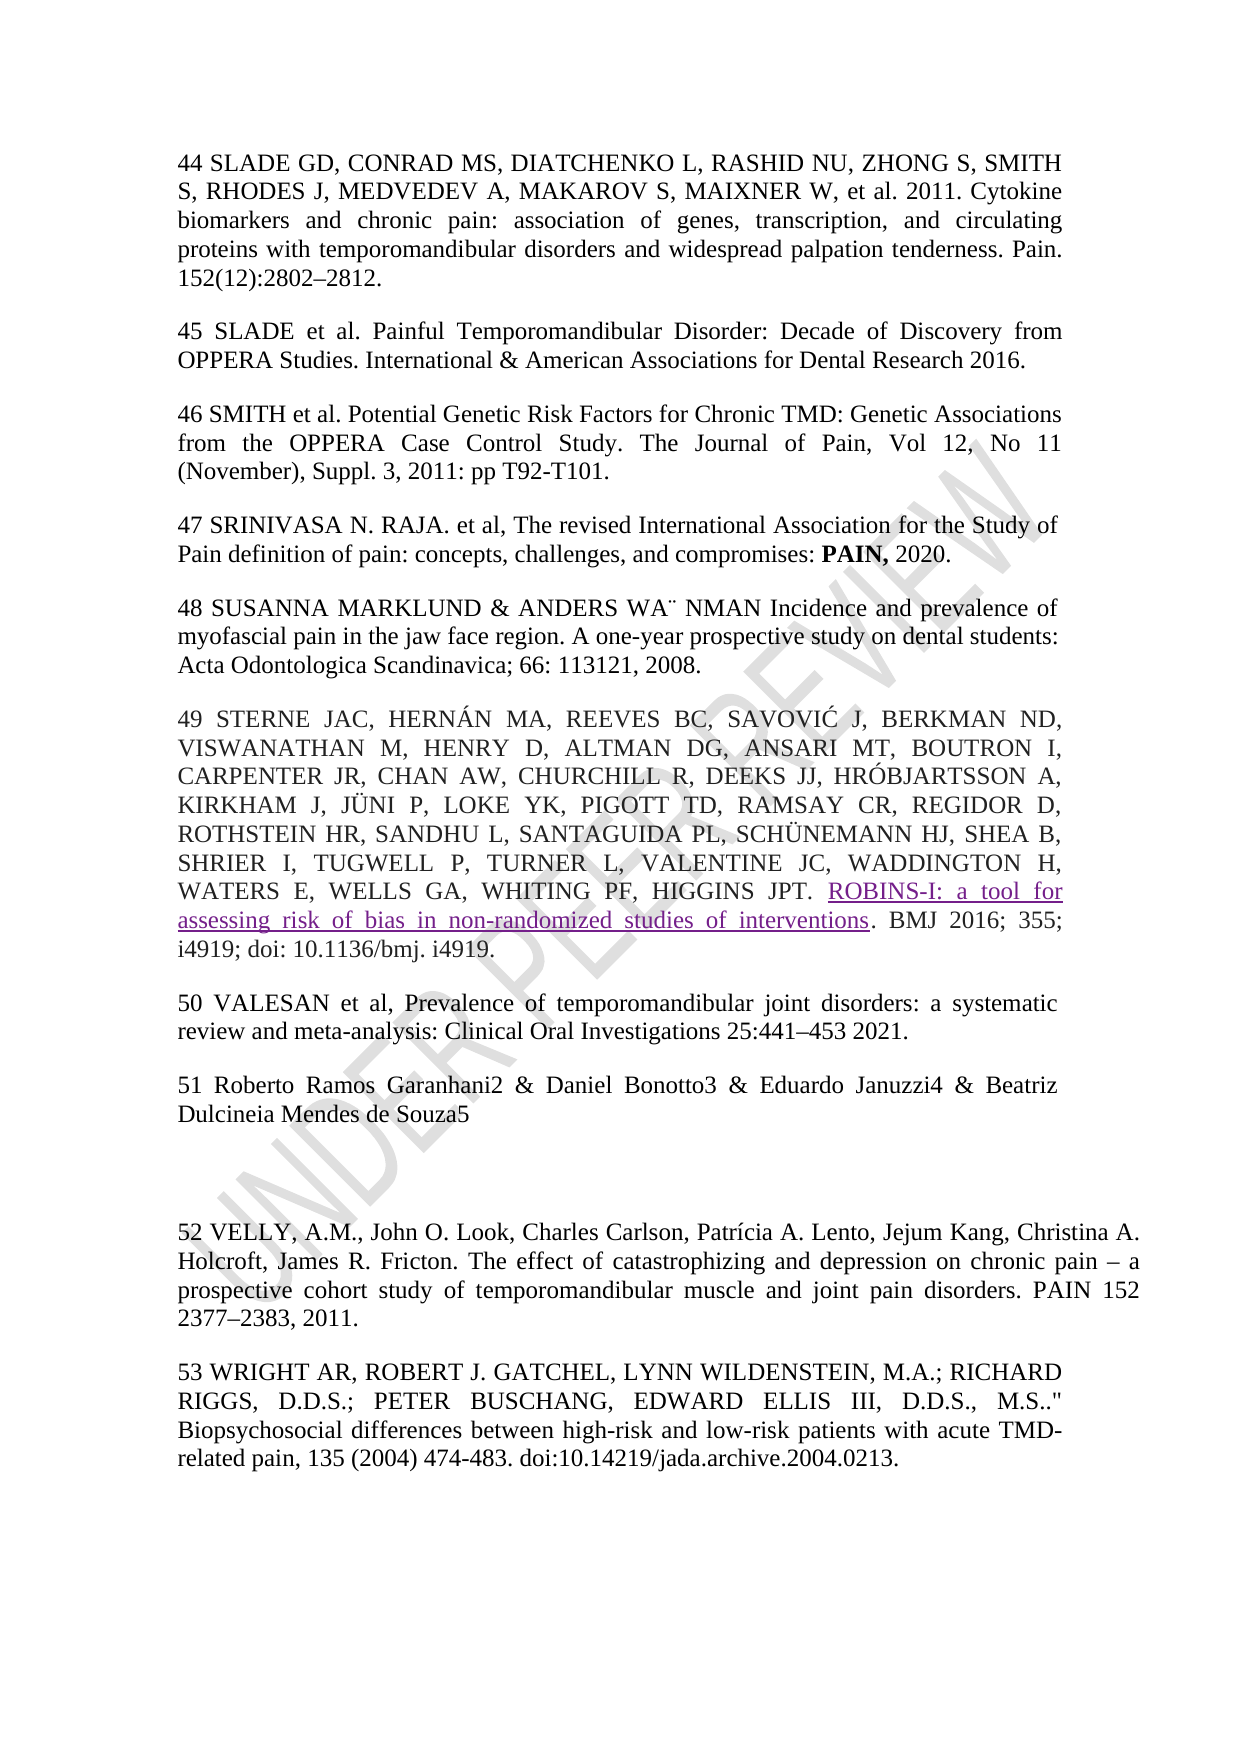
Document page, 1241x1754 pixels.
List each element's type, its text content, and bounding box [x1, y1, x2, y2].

text 47 SRINIVASA N. RAJA. et al, The revised International Association for the Study of Pain definition of pain: concepts, challenges, and compromises: PAIN, 2020. [177, 510, 1059, 568]
text 52 VELLY, A.M., John O. Look, Charles Carlson, Patrícia A. Lento, Jejum Kang, Christina A. Holcroft, James R. Fricton. The effect of catastrophizing and depression on chronic pain – a prospective cohort study of temporomandibular muscle and joint pain disorders. PAIN 152 2377–2383, 2011. [177, 1217, 1141, 1332]
text 48 SUSANNA MARKLUND & ANDERS WA¨ NMAN Incidence and prevalence of myofascial pain in the jaw face region. A one-year prospective study on dental students: Acta Odontologica Scandinavica; 66: 113121, 2008. [177, 593, 1059, 679]
text 53 WRIGHT AR, ROBERT J. GATCHEL, LYNN WILDENSTEIN, M.A.; RICHARD RIGGS, D.D.S.; PETER BUSCHANG, EDWARD ELLIS III, D.D.S., M.S.." Biopsychosocial differences between high-risk and low-risk patients with acute TMD-related pain, 135 (2004) 474-483. doi:10.14219/jada.archive.2004.0213. [177, 1357, 1063, 1472]
text 46 SMITH et al. Potential Genetic Risk Factors for Chronic TMD: Genetic Associations from the OPPERA Case Control Study. The Journal of Pain, Vol 12, No 11 (November), Suppl. 3, 2011: pp T92-T101. [177, 399, 1063, 485]
text 45 SLADE et al. Painful Temporomandibular Disorder: Decade of Discovery from OPPERA Studies. International & American Associations for Dental Research 2016. [177, 316, 1063, 374]
text 51 Roberto Ramos Garanhani2 & Daniel Bonotto3 & Eduardo Januzzi4 & Beatriz Dulcineia Mendes de Souza5 [177, 1070, 1059, 1128]
text 44 SLADE GD, CONRAD MS, DIATCHENKO L, RASHID NU, ZHONG S, SMITH S, RHODES J, MEDVEDEV A, MAKAROV S, MAIXNER W, et al. 2011. Cytokine biomarkers and chronic pain: association of genes, transcription, and circulating proteins with temporomandibular disorders and widespread palpation tenderness. Pain. 152(12):2802–2812. [177, 148, 1063, 291]
text 49 STERNE JAC, HERNÁN MA, REEVES BC, SAVOVIĆ J, BERKMAN ND, VISWANATHAN M, HENRY D, ALTMAN DG, ANSARI MT, BOUTRON I, CARPENTER JR, CHAN AW, CHURCHILL R, DEEKS JJ, HRÓBJARTSSON A, KIRKHAM J, JÜNI P, LOKE YK, PIGOTT TD, RAMSAY CR, REGIDOR D, ROTHSTEIN HR, SANDHU L, SANTAGUIDA PL, SCHÜNEMANN HJ, SHEA B, SHRIER I, TUGWELL P, TURNER L, VALENTINE JC, WADDINGTON H, WATERS E, WELLS GA, WHITING PF, HIGGINS JPT. ROBINS-I: a tool for assessing risk of bias in non-randomized studies of interventions. BMJ 2016; 355; i4919; doi: 10.1136/bmj. i4919. [177, 704, 1063, 963]
text 50 VALESAN et al, Prevalence of temporomandibular joint disorders: a systematic review and meta-analysis: Clinical Oral Investigations 25:441–453 2021. [177, 988, 1059, 1045]
